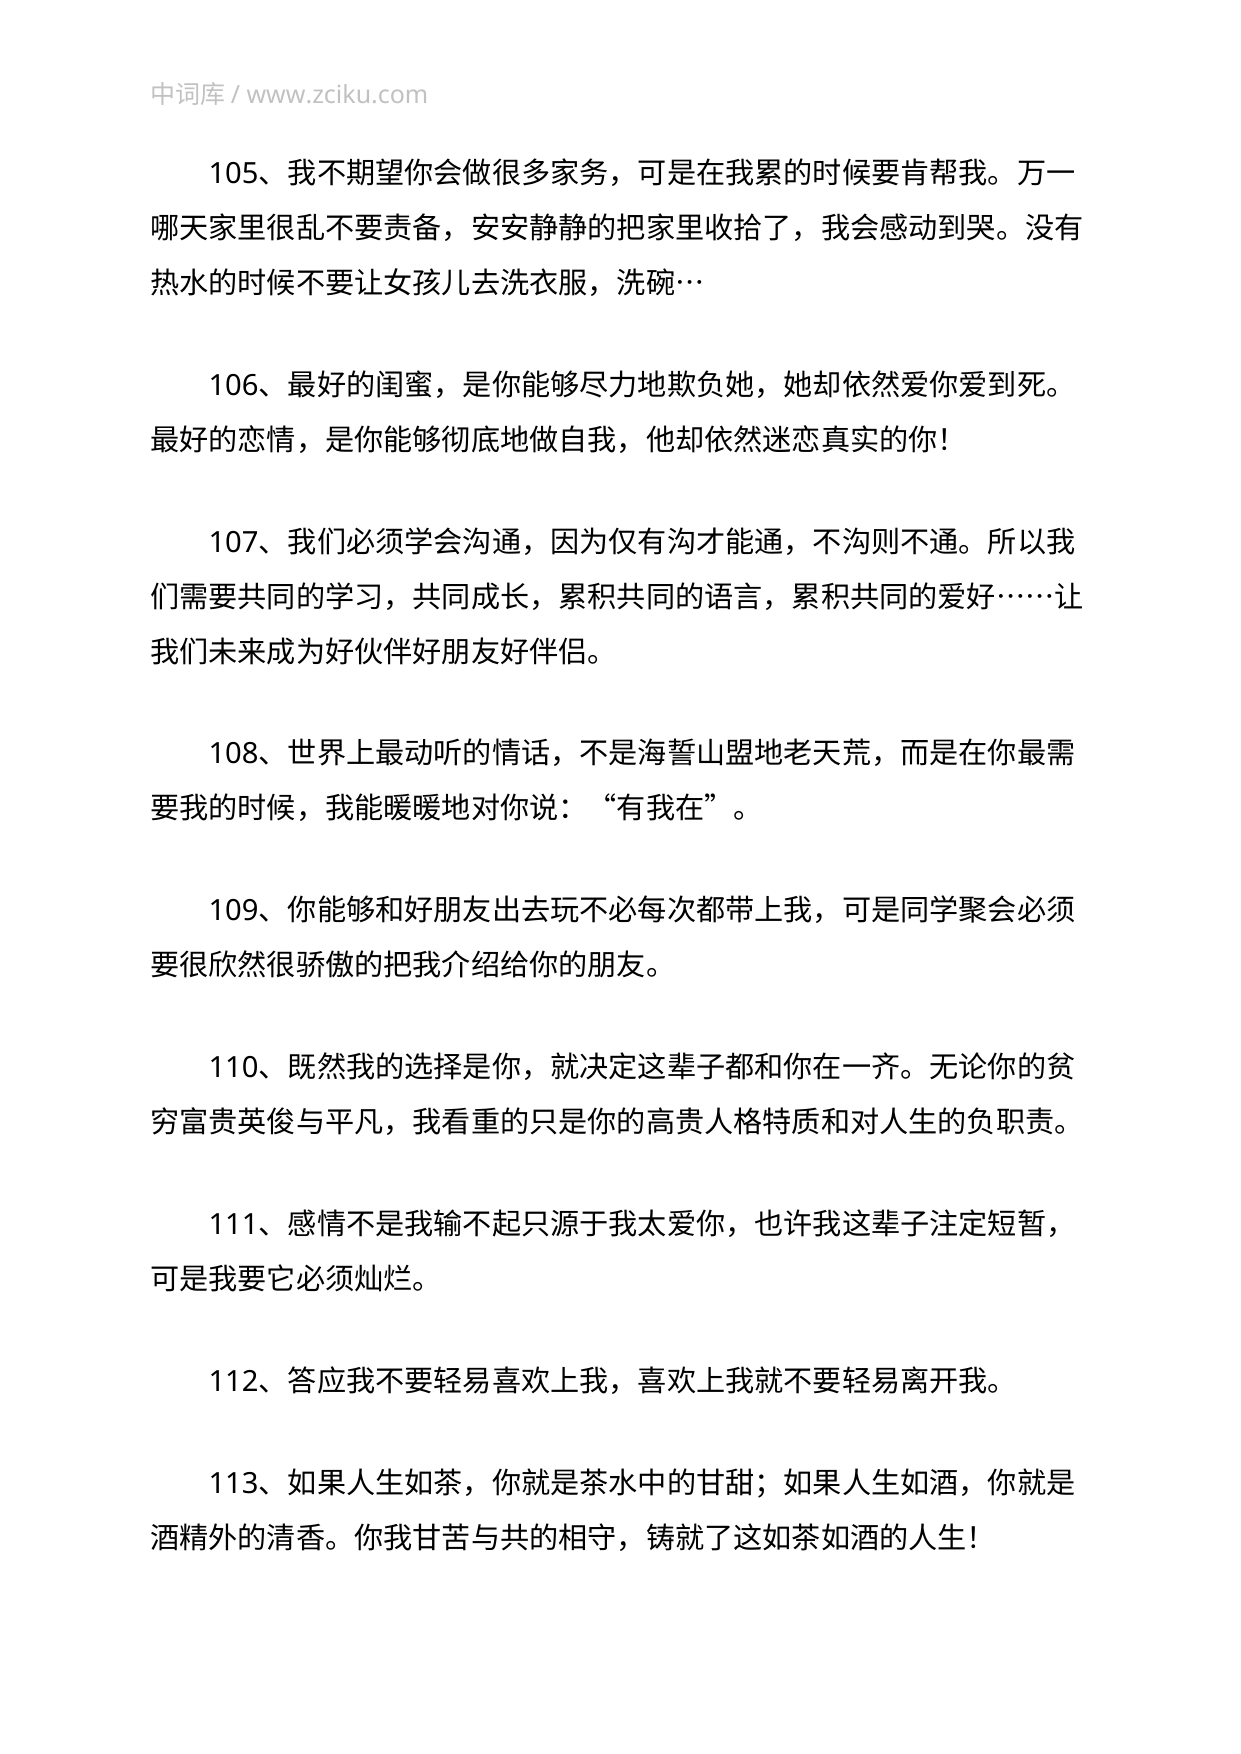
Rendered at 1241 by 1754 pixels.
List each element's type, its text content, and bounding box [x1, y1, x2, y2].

text 106、最好的闺蜜，是你能够尽力地欺负她，她却依然爱你爱到死。最好的恋情，是你能够彻底地做自我，他却依然迷恋真实的你！ [150, 362, 1090, 459]
text 113、如果人生如茶，你就是茶水中的甘甜；如果人生如酒，你就是酒精外的清香。你我甘苦与共的相守，铸就了这如茶如酒的人生！ [150, 1459, 1090, 1556]
text 110、既然我的选择是你，就决定这辈子都和你在一齐。无论你的贫穷富贵英俊与平凡，我看重的只是你的高贵人格特质和对人生的负职责。 [150, 1044, 1090, 1141]
text 105、我不期望你会做很多家务，可是在我累的时候要肯帮我。万一哪天家里很乱不要责备，安安静静的把家里收拾了，我会感动到哭。没有热水的时候不要让女孩儿去洗衣服，洗碗… [150, 150, 1090, 302]
text 111、感情不是我输不起只源于我太爱你，也许我这辈子注定短暂，可是我要它必须灿烂。 [150, 1200, 1090, 1298]
text 108、世界上最动听的情话，不是海誓山盟地老天荒，而是在你最需要我的时候，我能暖暖地对你说：“有我在”。 [150, 730, 1090, 827]
text 112、答应我不要轻易喜欢上我，喜欢上我就不要轻易离开我。 [150, 1357, 1090, 1399]
text 109、你能够和好朋友出去玩不必每次都带上我，可是同学聚会必须要很欣然很骄傲的把我介绍给你的朋友。 [150, 887, 1090, 984]
text 107、我们必须学会沟通，因为仅有沟才能通，不沟则不通。所以我们需要共同的学习，共同成长，累积共同的语言，累积共同的爱好……让我们未来成为好伙伴好朋友好伴侣。 [150, 518, 1090, 671]
